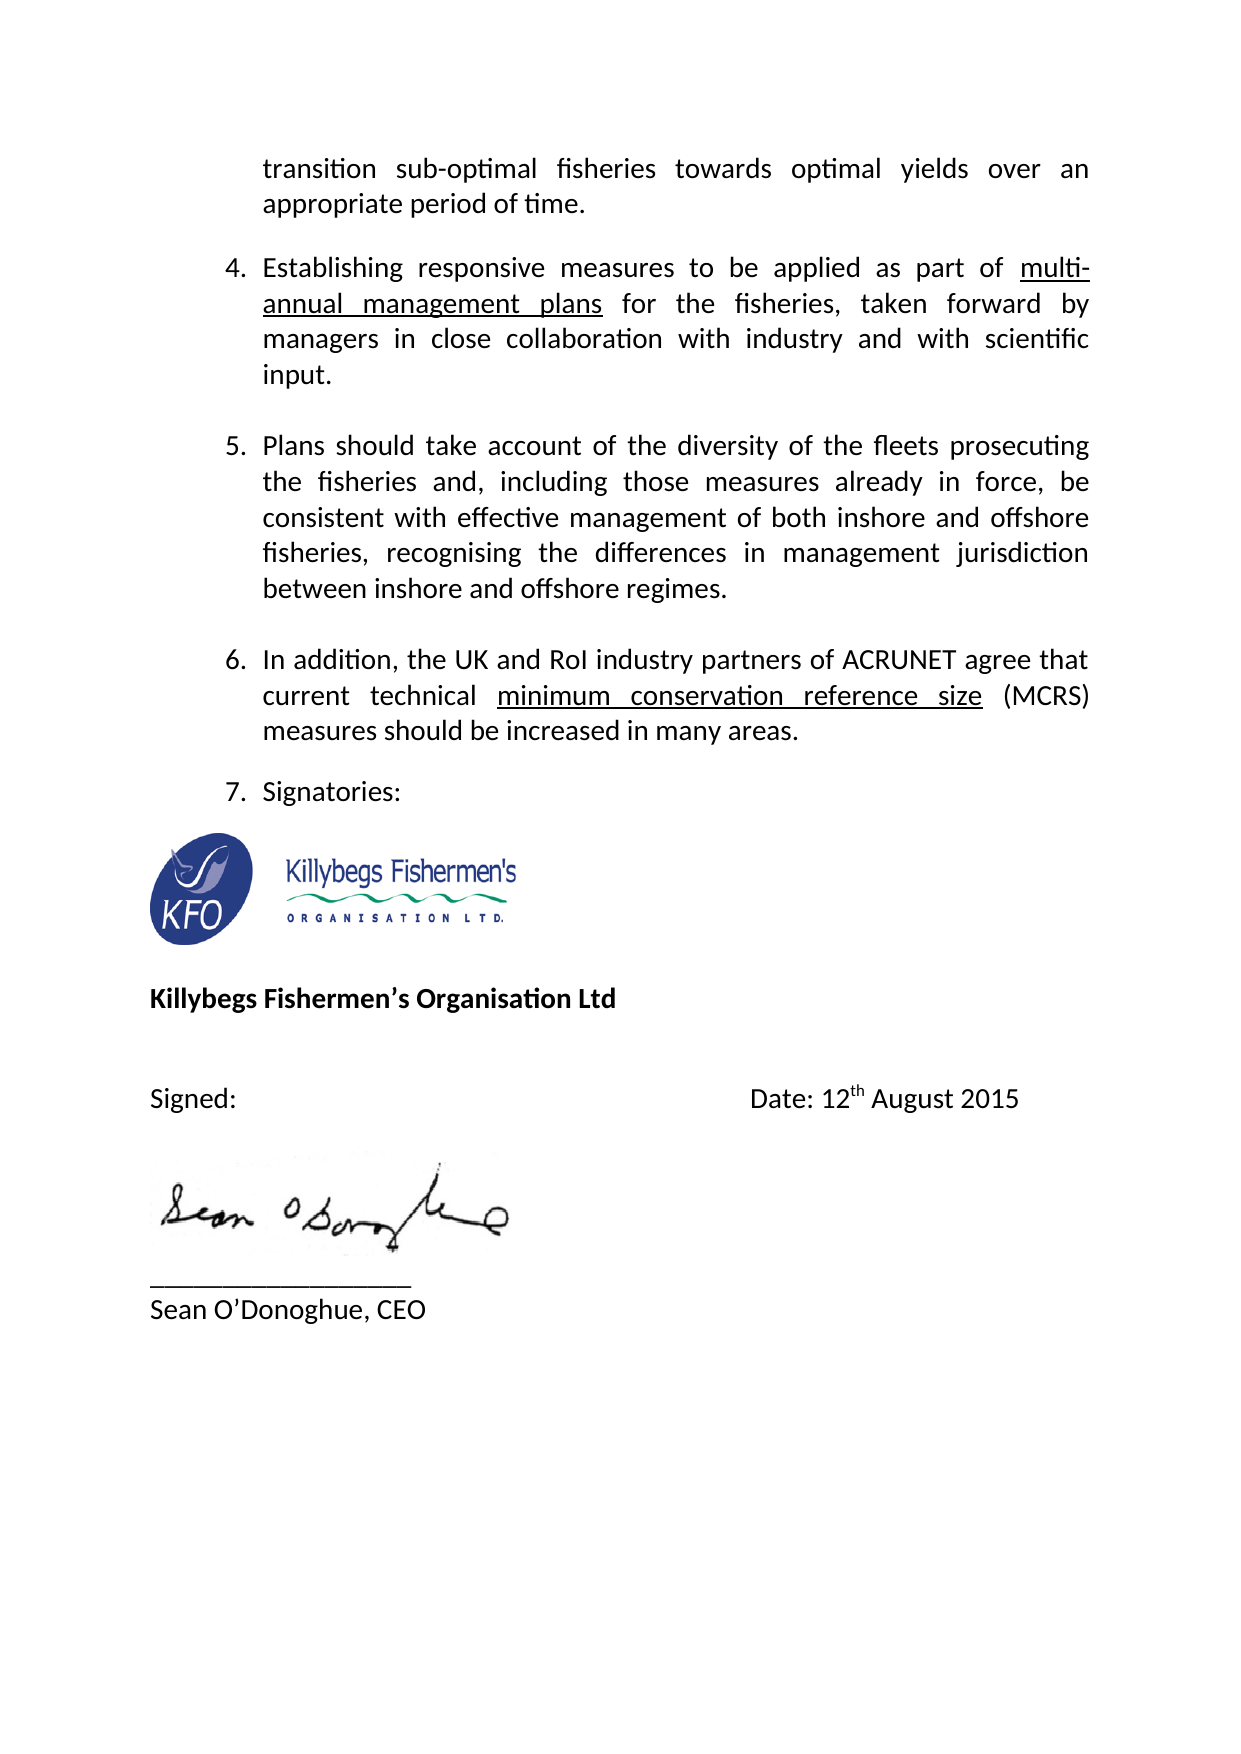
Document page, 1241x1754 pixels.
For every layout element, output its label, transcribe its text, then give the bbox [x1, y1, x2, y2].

list Plans should take account of the diversity of the fleets prosecuting the fisheries and, including those measures already in force, be consistent with effective management of both inshore and offshore fisheries, recognising the differences in management jurisdiction between inshore and offshore regimes. [225, 427, 1090, 606]
picture [150, 1151, 517, 1256]
text Killybegs Fishermen’s Organisation Ltd [150, 981, 1090, 1016]
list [225, 150, 1090, 221]
text __________________ [150, 1256, 1090, 1291]
list Establishing responsive measures to be applied as part of multi-annual management plans for the fisheries, taken forward by managers in close collaboration with industry and with scientific input. [225, 249, 1090, 392]
list In addition, the UK and RoI industry partners of ACRUNET agree that current technical minimum conservation reference size (MCRS) measures should be increased in many areas. [225, 641, 1090, 748]
text Sean O’Donoghue, CEO [150, 1291, 1090, 1327]
picture [150, 833, 516, 945]
list Signatories: [225, 773, 1090, 809]
text Signed: Date: 12th August 2015 [150, 1080, 1090, 1115]
